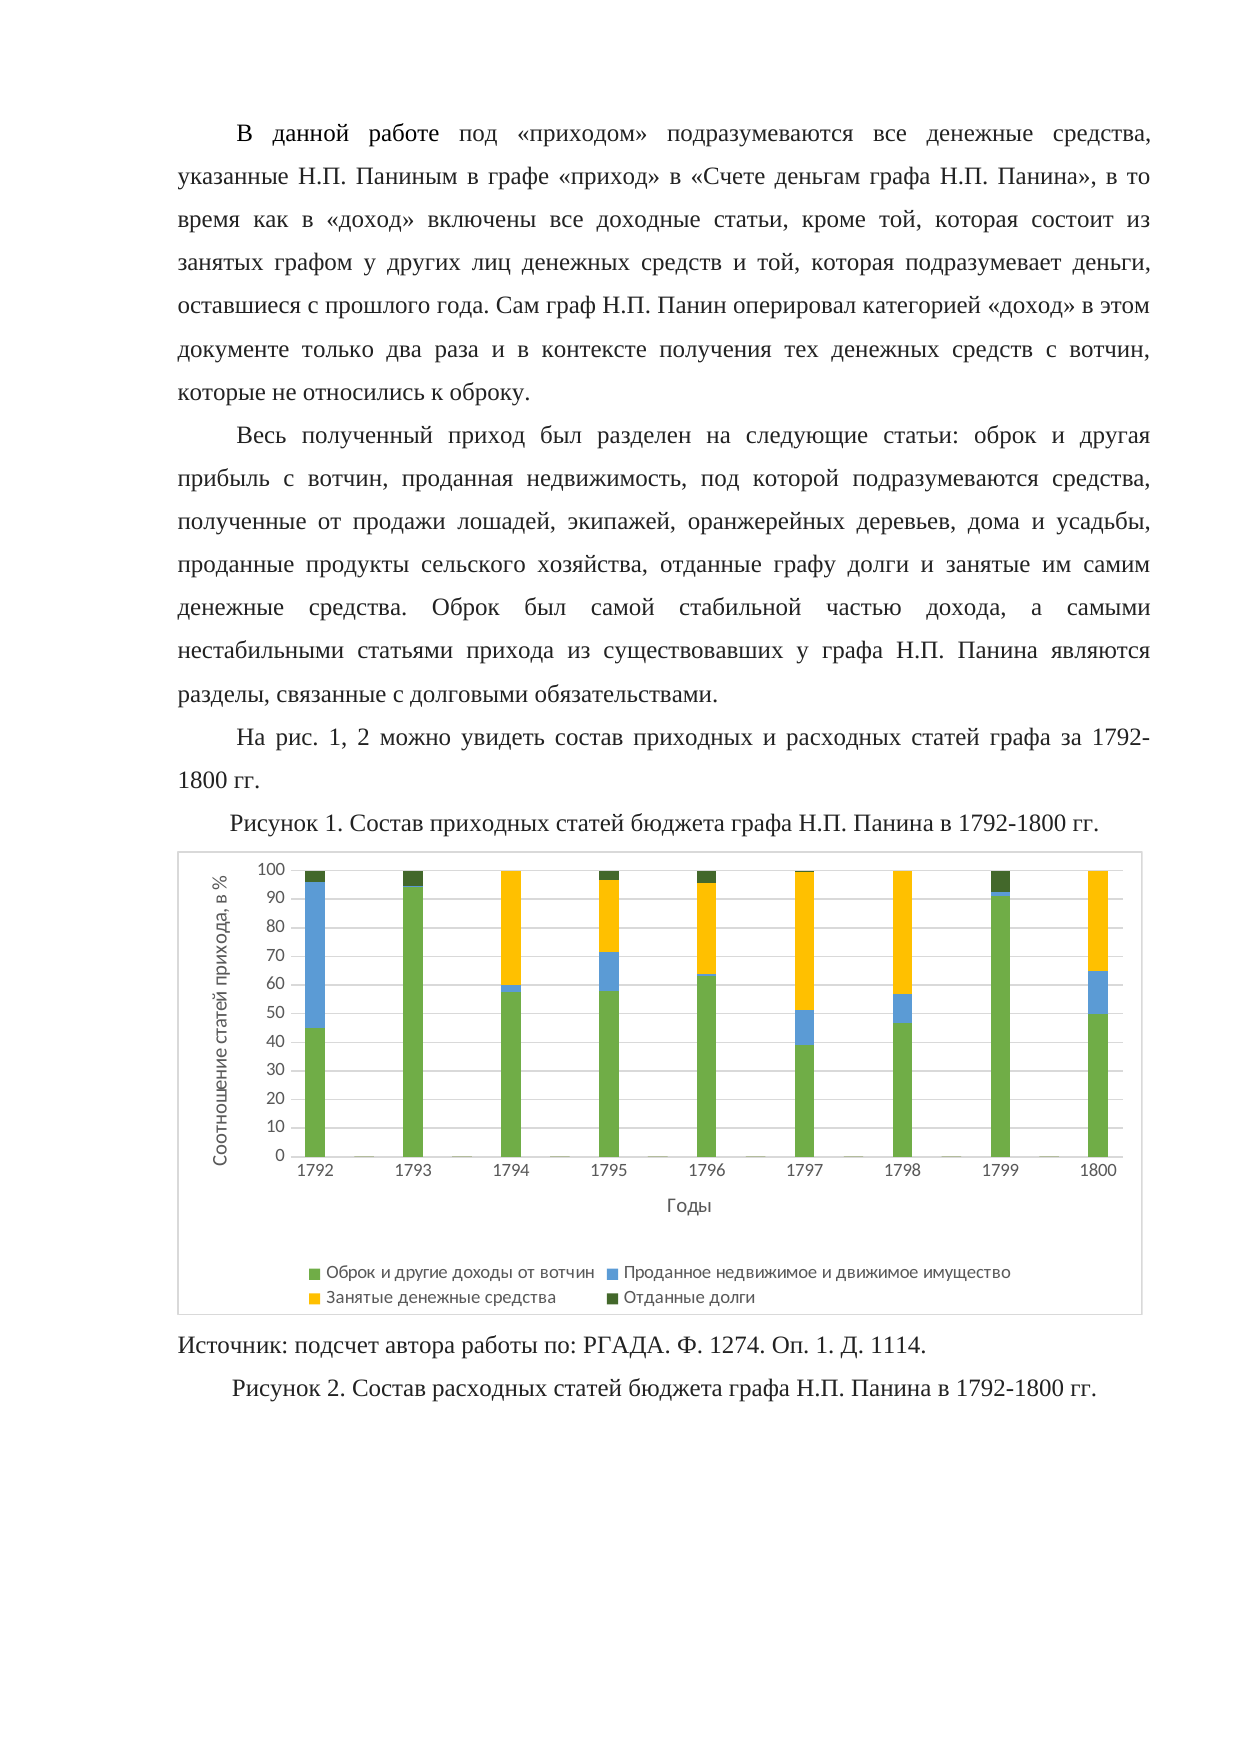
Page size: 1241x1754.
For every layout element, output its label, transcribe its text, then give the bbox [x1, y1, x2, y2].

text Источник: подсчет автора работы по: РГАДА. Ф. 1274. Оп. 1. Д. 1114. [177, 1330, 1152, 1359]
text В данной работе под «приходом» подразумеваются все денежные средства, указанные Н.П. Паниным в графе «приход» в «Счете деньгам графа Н.П. Панина», в то время как в «доход» включены все доходные статьи, кроме той, которая состоит из занятых графом у других лиц денежных средств и той, которая подразумевает деньги, оставшиеся с прошлого года. Сам граф Н.П. Панин оперировал категорией «доход» в этом документе только два раза и в контексте получения тех денежных средств с вотчин, которые не относились к оброку. [177, 118, 1152, 406]
text Рисунок 1. Состав приходных статей бюджета графа Н.П. Панина в 1792-1800 гг. [177, 808, 1152, 837]
text Рисунок 2. Состав расходных статей бюджета графа Н.П. Панина в 1792-1800 гг. [177, 1373, 1152, 1402]
text Весь полученный приход был разделен на следующие статьи: оброк и другая прибыль с вотчин, проданная недвижимость, под которой подразумеваются средства, полученные от продажи лошадей, экипажей, оранжерейных деревьев, дома и усадьбы, проданные продукты сельского хозяйства, отданные графу долги и занятые им самим денежные средства. Оброк был самой стабильной частью дохода, а самыми нестабильными статьями прихода из существовавших у графа Н.П. Панина являются разделы, связанные с долговыми обязательствами. [177, 420, 1152, 707]
text На рис. 1, 2 можно увидеть состав приходных и расходных статей графа за 1792-1800 гг. [177, 722, 1152, 794]
